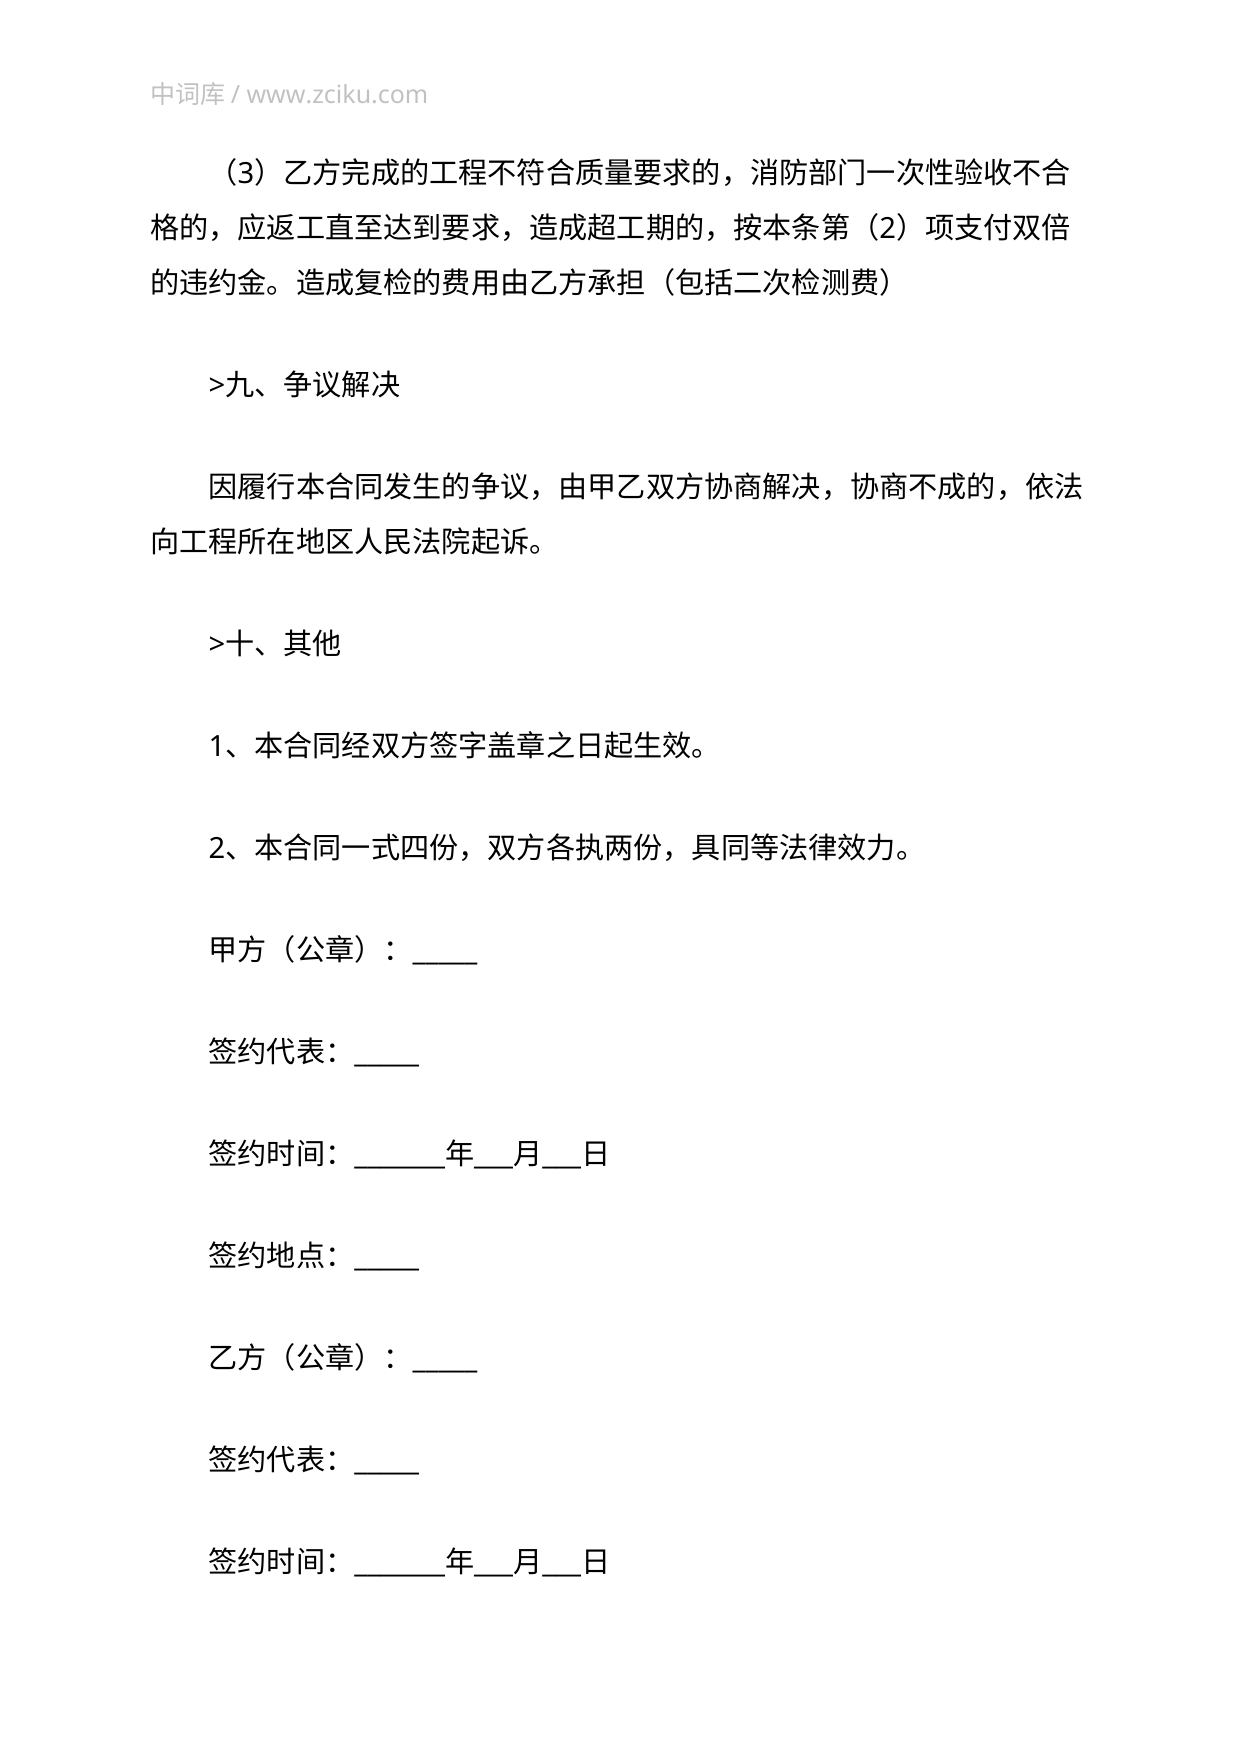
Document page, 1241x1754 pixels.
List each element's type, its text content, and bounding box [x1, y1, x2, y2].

text 签约时间：_______年___月___日 [150, 1130, 1090, 1173]
text （3）乙方完成的工程不符合质量要求的，消防部门一次性验收不合格的，应返工直至达到要求，造成超工期的，按本条第（2）项支付双倍的违约金。造成复检的费用由乙方承担（包括二次检测费） [150, 150, 1090, 302]
text 2、本合同一式四份，双方各执两份，具同等法律效力。 [150, 824, 1090, 867]
text 签约地点：_____ [150, 1232, 1090, 1275]
text 因履行本合同发生的争议，由甲乙双方协商解决，协商不成的，依法向工程所在地区人民法院起诉。 [150, 464, 1090, 561]
text 甲方（公章）：_____ [150, 926, 1090, 969]
text >十、其他 [150, 620, 1090, 663]
text 签约代表：_____ [150, 1436, 1090, 1479]
text >九、争议解决 [150, 362, 1090, 404]
text 签约代表：_____ [150, 1028, 1090, 1071]
text 1、本合同经双方签字盖章之日起生效。 [150, 722, 1090, 765]
text 签约时间：_______年___月___日 [150, 1538, 1090, 1581]
text 乙方（公章）：_____ [150, 1334, 1090, 1377]
